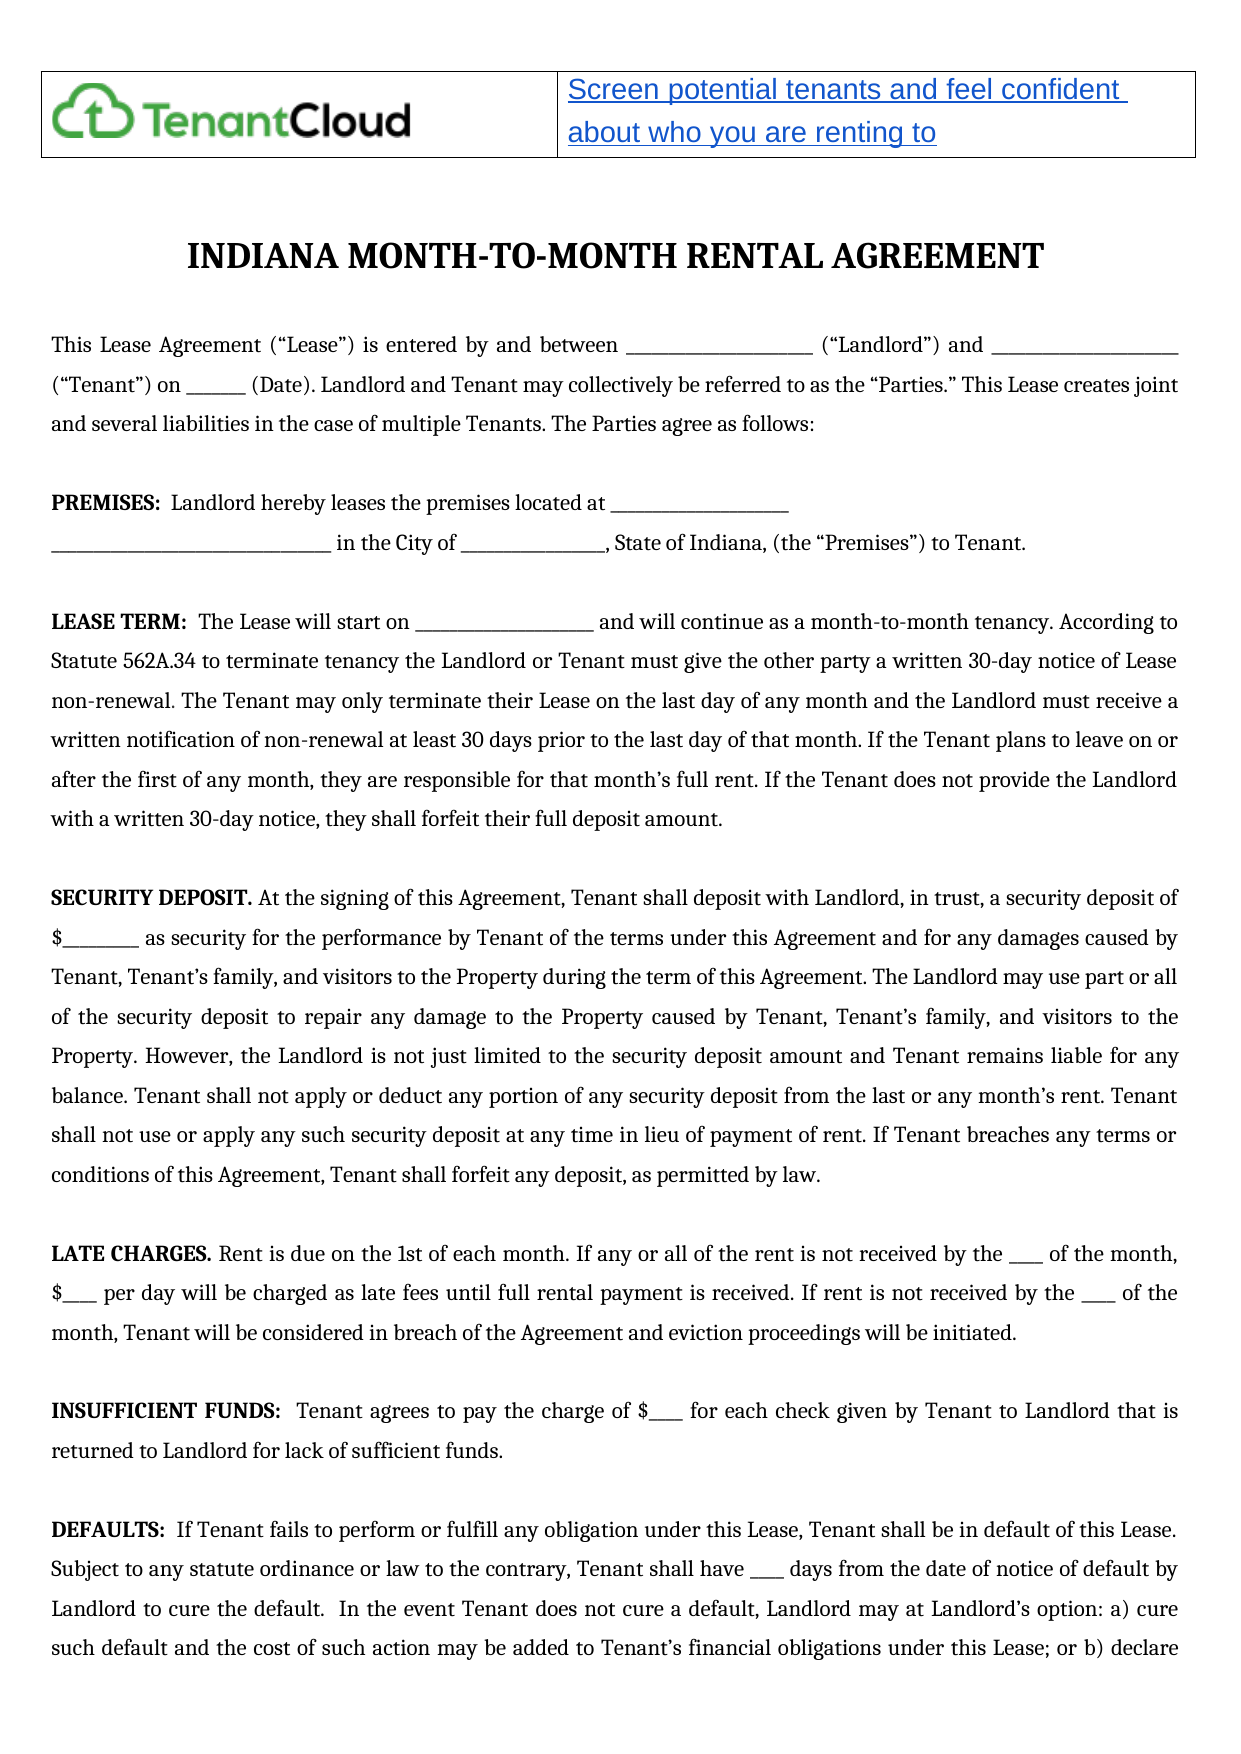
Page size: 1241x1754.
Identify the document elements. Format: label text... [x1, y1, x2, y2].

table_header Screen potential tenants and feel confident about who you are renting to [558, 72, 1195, 157]
table_header [42, 72, 557, 157]
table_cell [40, 158, 1191, 1661]
picture [52, 83, 411, 138]
